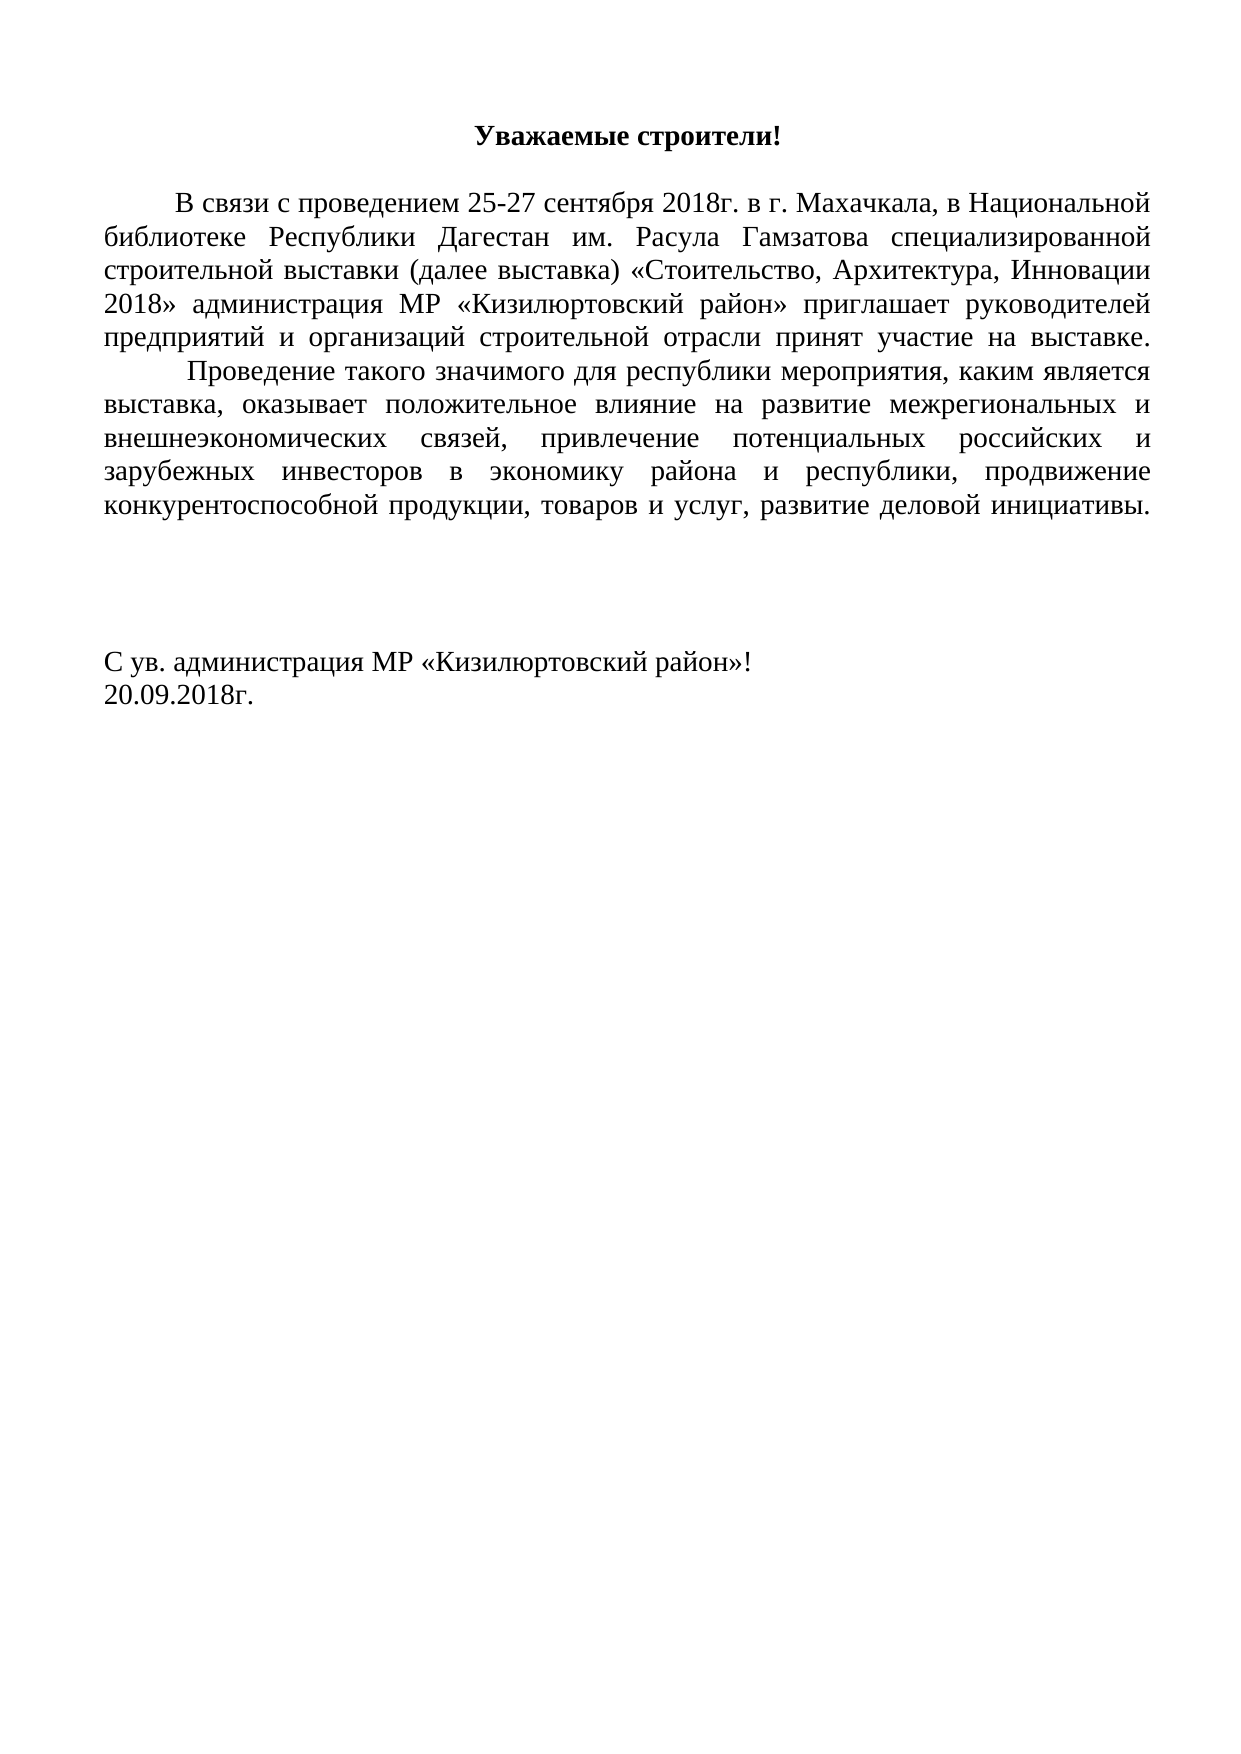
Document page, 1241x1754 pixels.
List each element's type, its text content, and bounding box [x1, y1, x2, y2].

text С ув. администрация МР «Кизилюртовский район»! [103, 644, 1152, 677]
text Уважаемые строители! [103, 118, 1152, 152]
text 20.09.2018г. [103, 677, 1152, 711]
text В связи с проведением 25-27 сентября 2018г. в г. Махачкала, в Национальной библиотеке Республики Дагестан им. Расула Гамзатова специализированной строительной выставки (далее выставка) «Стоительство, Архитектура, Инновации 2018» администрация МР «Кизилюртовский район» приглашает руководителей предприятий и организаций строительной отрасли принят участие на выставке. Проведение такого значимого для республики мероприятия, каким является выставка, оказывает положительное влияние на развитие межрегиональных и внешнеэкономических связей, привлечение потенциальных российских и зарубежных инвесторов в экономику района и республики, продвижение конкурентоспособной продукции, товаров и услуг, развитие деловой инициативы. [103, 185, 1152, 582]
